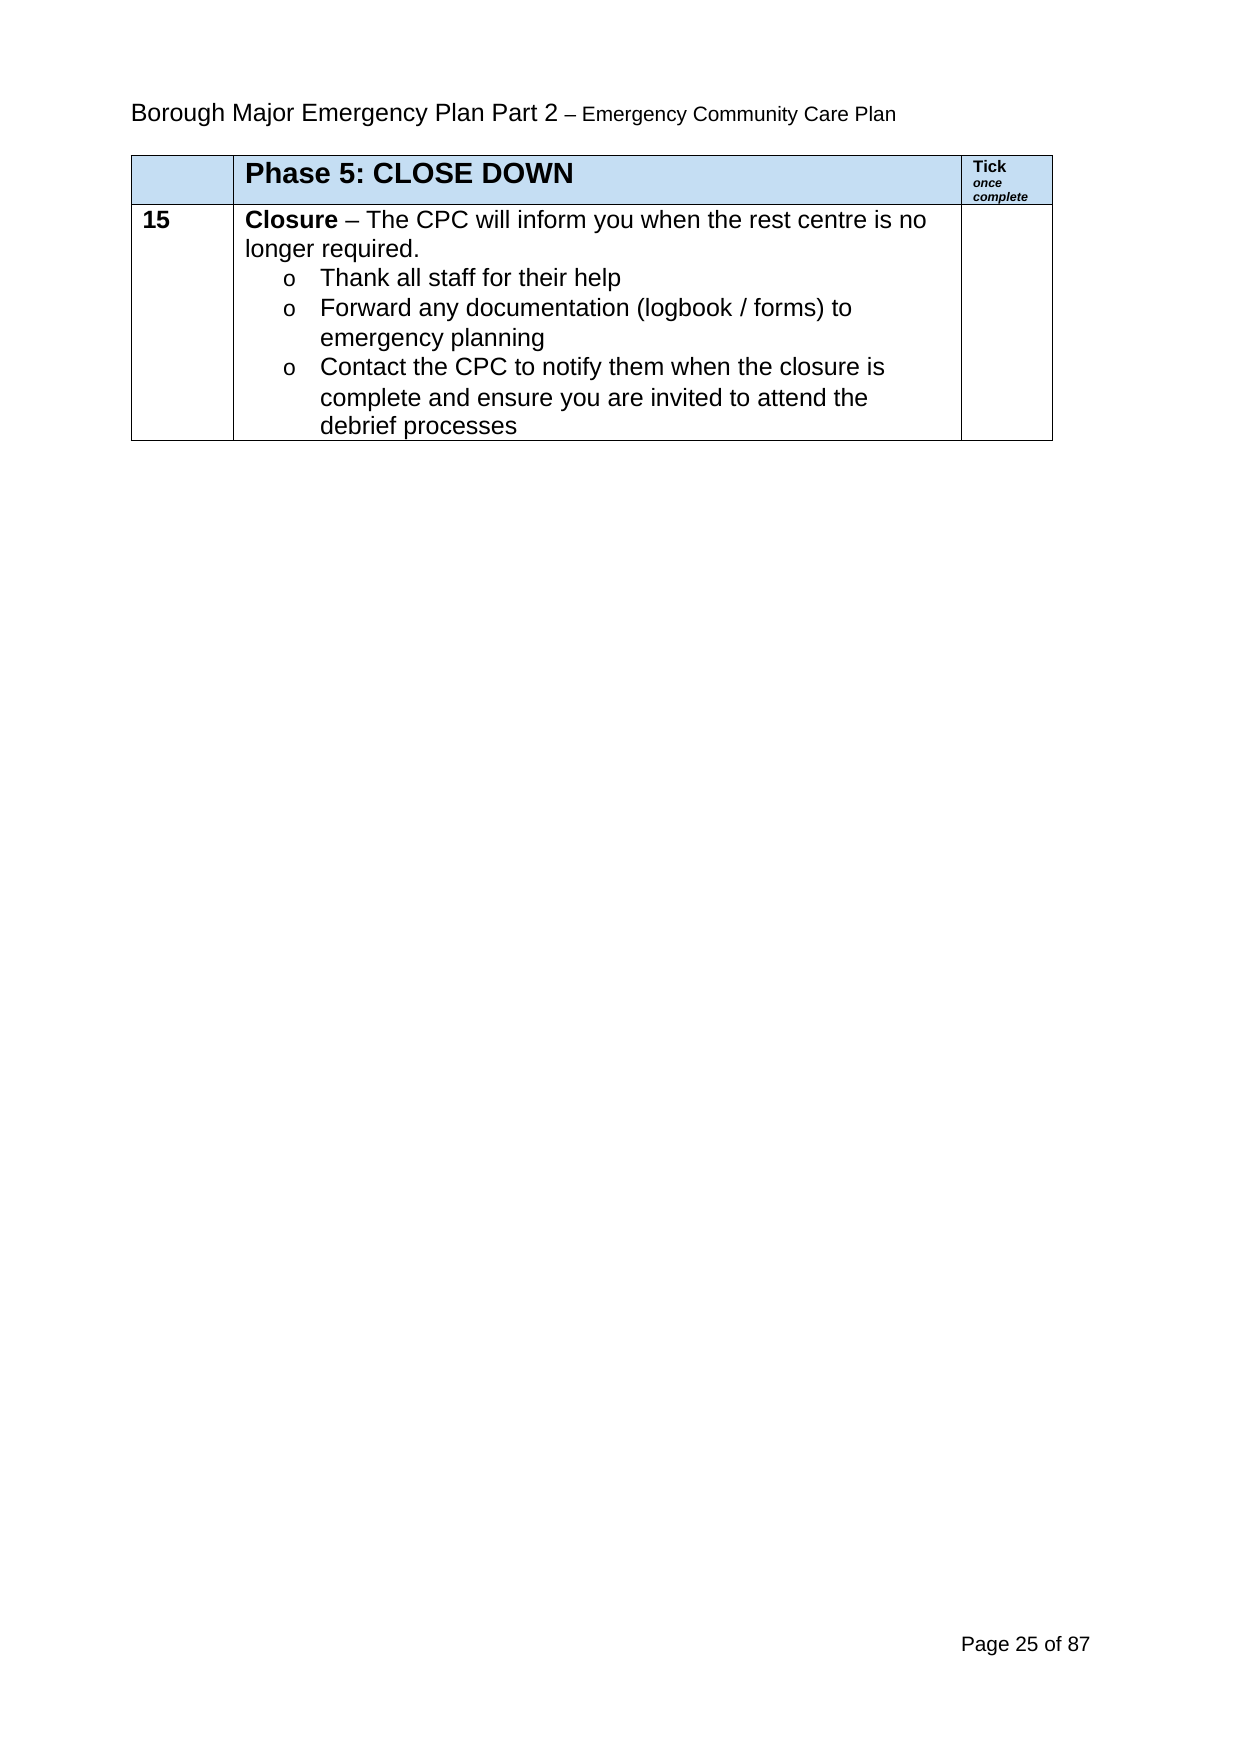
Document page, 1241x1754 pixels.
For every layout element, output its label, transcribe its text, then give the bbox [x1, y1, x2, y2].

table_cell [962, 205, 1052, 440]
table_header Phase 5: CLOSE DOWN [234, 156, 961, 204]
table_header [132, 156, 233, 204]
table_header Tick once complete [962, 156, 1052, 204]
table_cell 15 [132, 205, 233, 440]
table_cell Closure – The CPC will inform you when the rest centre is no longer required. Thank all staff for their help Forward any documentation (logbook / forms) to emergency planning Contact the CPC to notify them when the closure is complete and ensure you are invited to attend the debrief processes [234, 205, 961, 440]
